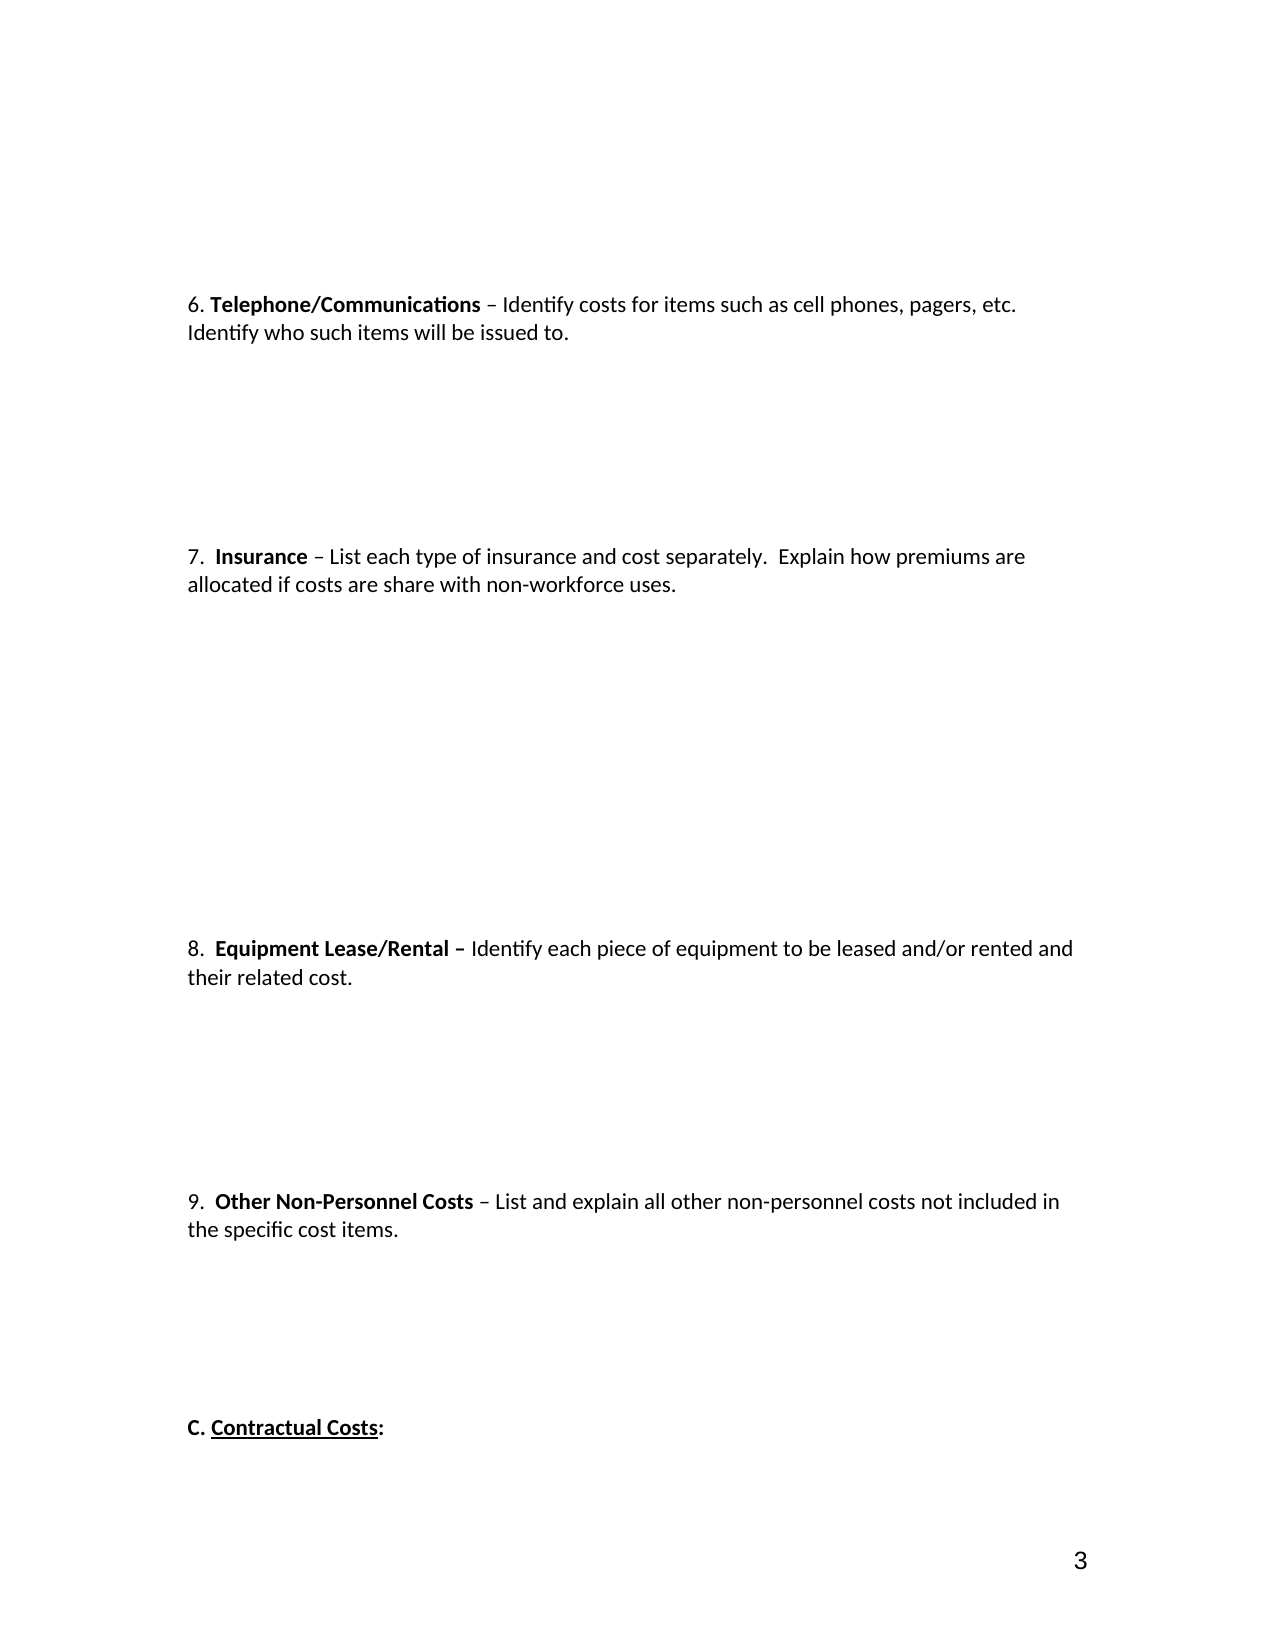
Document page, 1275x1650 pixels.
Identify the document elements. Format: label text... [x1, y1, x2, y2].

text 8. Equipment Lease/Rental – Identify each piece of equipment to be leased and/or rented and their related cost. [187, 934, 1087, 991]
text C. Contractual Costs: [187, 1413, 1087, 1441]
text 6. Telephone/Communications – Identify costs for items such as cell phones, pagers, etc. Identify who such items will be issued to. [187, 290, 1087, 346]
text 9. Other Non-Personnel Costs – List and explain all other non-personnel costs not included in the specific cost items. [187, 1187, 1087, 1243]
text 7. Insurance – List each type of insurance and cost separately. Explain how premiums are allocated if costs are share with non-workforce uses. [187, 542, 1087, 598]
